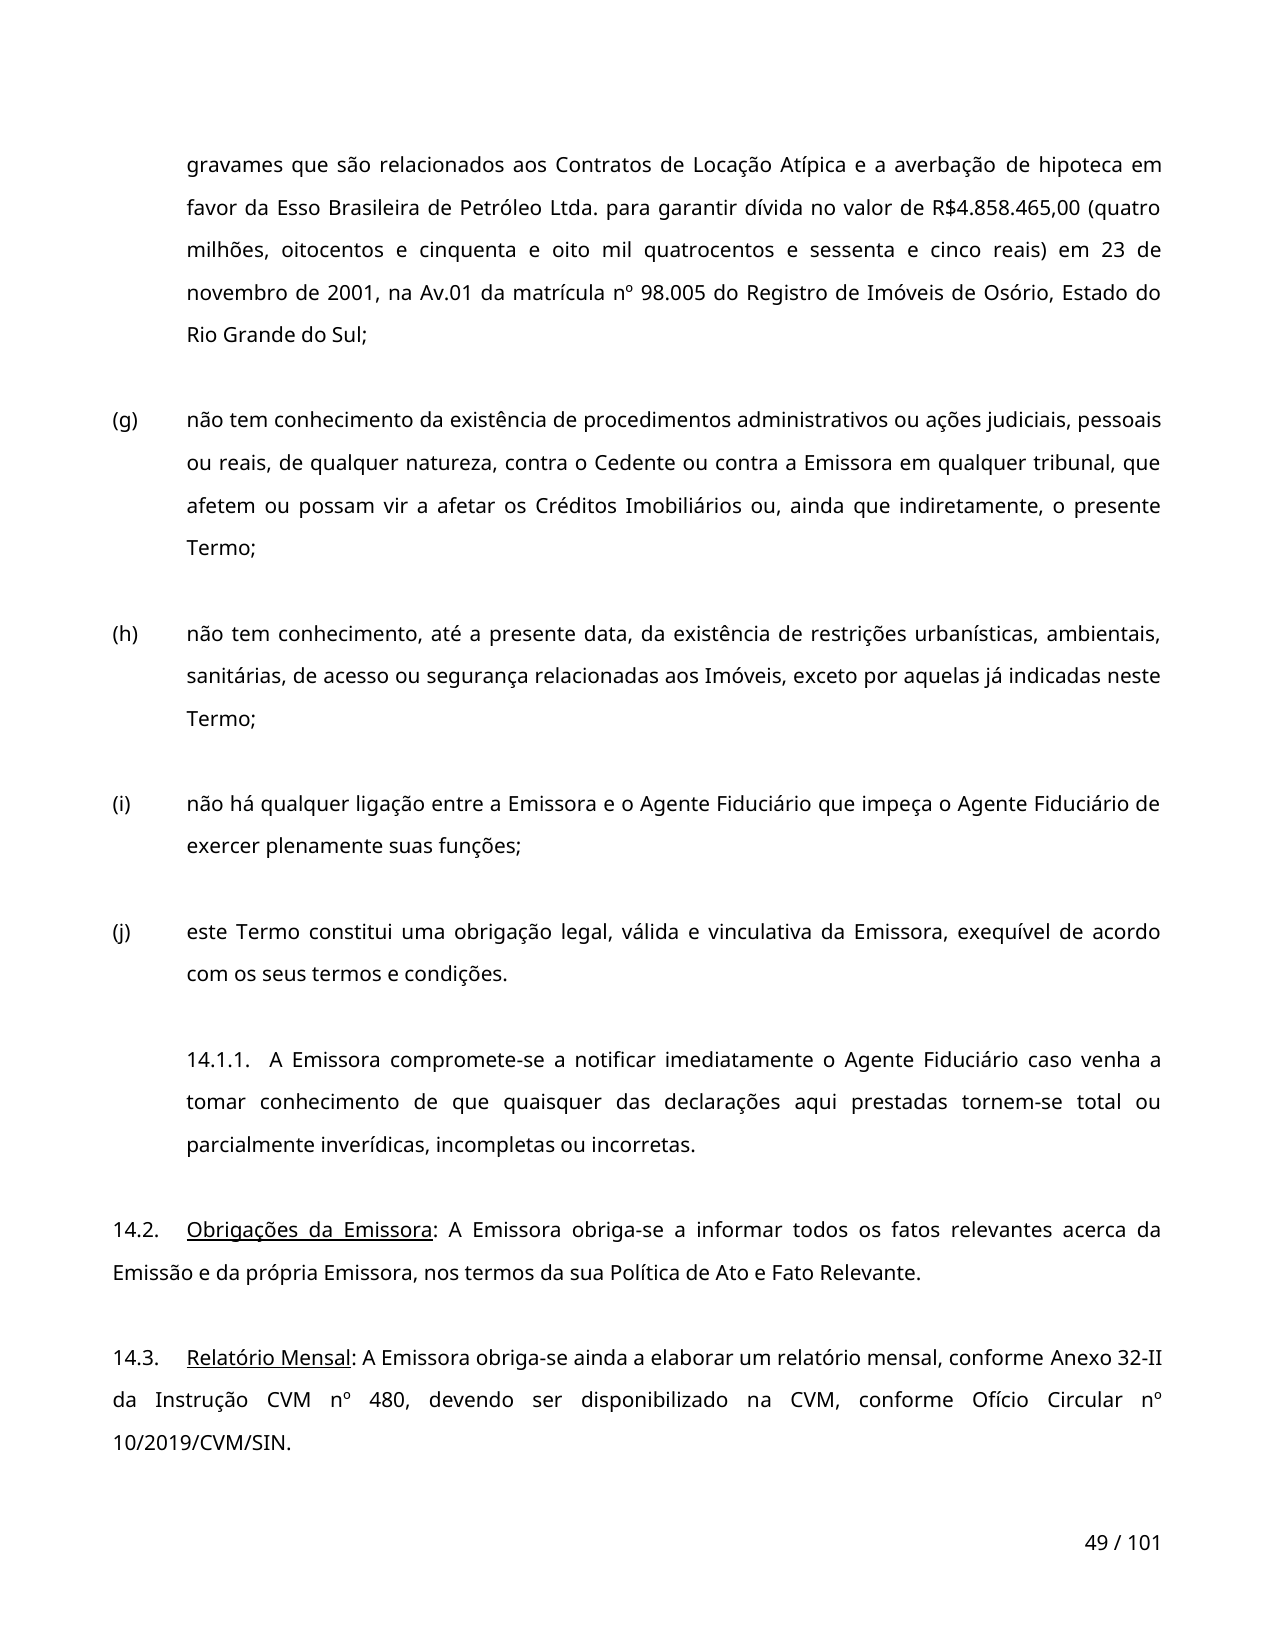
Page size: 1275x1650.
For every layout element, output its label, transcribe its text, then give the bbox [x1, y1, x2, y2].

text 14.3. Relatório Mensal: A Emissora obriga-se ainda a elaborar um relatório mensal, conforme Anexo 32-II da Instrução CVM nº 480, devendo ser disponibilizado na CVM, conforme Ofício Circular nº 10/2019/CVM/SIN. [112, 1343, 1162, 1457]
text 14.2. Obrigações da Emissora: A Emissora obriga-se a informar todos os fatos relevantes acerca da Emissão e da própria Emissora, nos termos da sua Política de Ato e Fato Relevante. [112, 1215, 1162, 1286]
list este Termo constitui uma obrigação legal, válida e vinculativa da Emissora, exequível de acordo com os seus termos e condições. [112, 917, 1162, 988]
list não há qualquer ligação entre a Emissora e o Agente Fiduciário que impeça o Agente Fiduciário de exercer plenamente suas funções; [112, 789, 1162, 860]
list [112, 150, 1162, 349]
list não tem conhecimento, até a presente data, da existência de restrições urbanísticas, ambientais, sanitárias, de acesso ou segurança relacionadas aos Imóveis, exceto por aquelas já indicadas neste Termo; [112, 619, 1162, 732]
text 14.1.1. A Emissora compromete-se a notificar imediatamente o Agente Fiduciário caso venha a tomar conhecimento de que quaisquer das declarações aqui prestadas tornem-se total ou parcialmente inverídicas, incompletas ou incorretas. [186, 1045, 1162, 1158]
list não tem conhecimento da existência de procedimentos administrativos ou ações judiciais, pessoais ou reais, de qualquer natureza, contra o Cedente ou contra a Emissora em qualquer tribunal, que afetem ou possam vir a afetar os Créditos Imobiliários ou, ainda que indiretamente, o presente Termo; [112, 406, 1162, 562]
